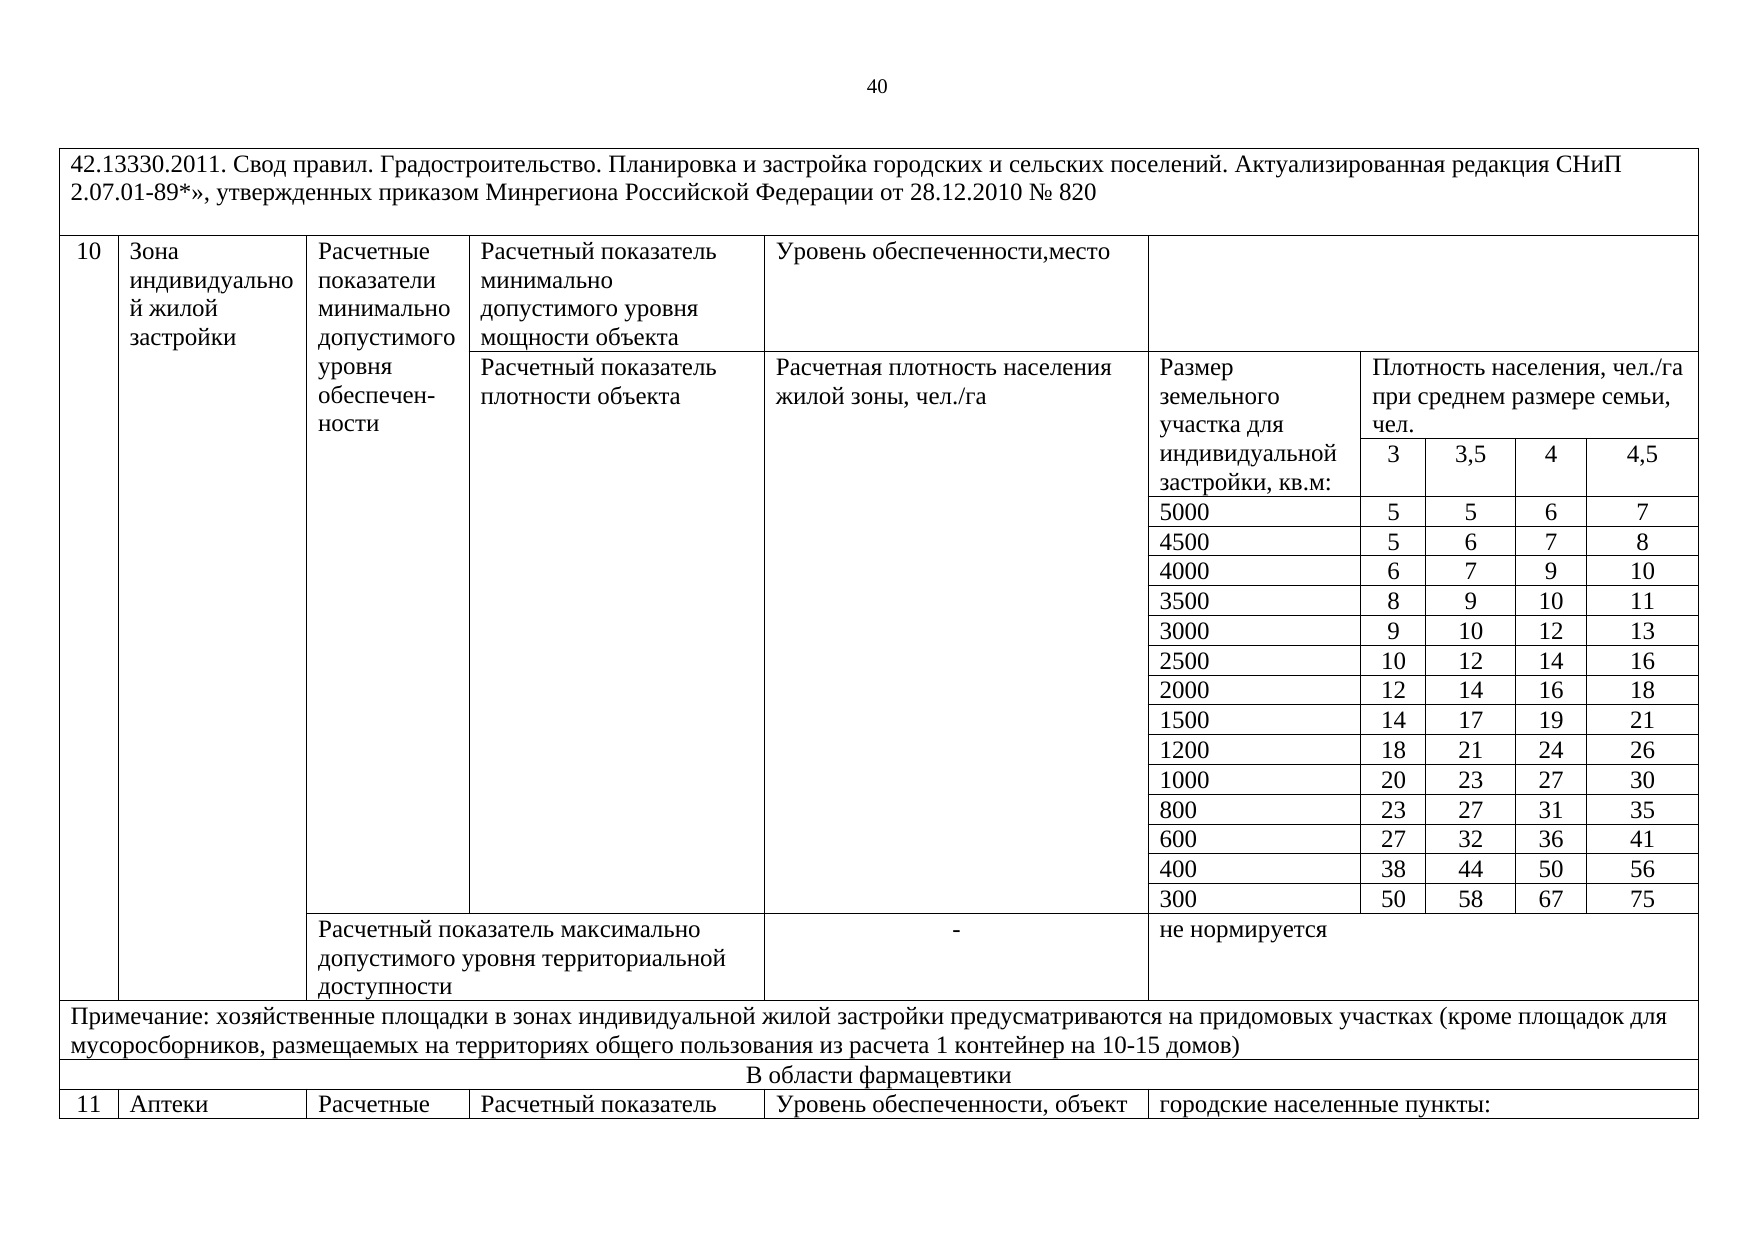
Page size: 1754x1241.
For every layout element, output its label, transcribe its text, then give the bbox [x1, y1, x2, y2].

table_cell 16 [1516, 676, 1586, 704]
table_cell 14 [1516, 646, 1586, 674]
table_cell 11 [1587, 586, 1698, 615]
table_cell 400 [1149, 854, 1360, 883]
table_cell 36 [1516, 825, 1586, 853]
table_cell Расчетные показатели минимально допустимого уровня обеспечен-ности [307, 236, 469, 913]
table_cell 3000 [1149, 616, 1360, 645]
table_cell 18 [1361, 735, 1425, 764]
table_cell 13 [1587, 616, 1698, 645]
table_cell 5 [1361, 497, 1425, 526]
table_cell Зона индивидуальной жилой застройки [119, 236, 306, 1000]
table_cell 20 [1361, 765, 1425, 794]
table_cell 8 [1361, 586, 1425, 615]
table_cell 24 [1516, 735, 1586, 764]
table_cell 11 [60, 1090, 118, 1118]
table_cell 3500 [1149, 586, 1360, 615]
table_cell не нормируется [1149, 914, 1698, 1000]
table_cell 10 [60, 236, 118, 1000]
table_cell 10 [1361, 646, 1425, 674]
table_cell 2000 [1149, 676, 1360, 704]
table_cell 4 [1516, 439, 1586, 496]
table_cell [307, 1090, 469, 1118]
table_cell 9 [1516, 556, 1586, 585]
table_cell Расчетный показатель плотности объекта [470, 352, 764, 913]
table_cell 56 [1587, 854, 1698, 883]
table_cell 4,5 [1587, 439, 1698, 496]
table_cell 4000 [1149, 556, 1360, 585]
table_cell Размер земельного участка для индивидуальной застройки, кв.м: [1149, 352, 1360, 496]
table_cell 23 [1426, 765, 1515, 794]
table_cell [765, 1090, 1148, 1118]
table_cell 800 [1149, 795, 1360, 823]
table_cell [60, 149, 1698, 235]
table_cell 1000 [1149, 765, 1360, 794]
table_cell 35 [1587, 795, 1698, 823]
table_cell Расчетный показатель минимально допустимого уровня мощности объекта [470, 236, 764, 351]
table_cell 14 [1361, 705, 1425, 734]
table_cell 32 [1426, 825, 1515, 853]
table_cell 12 [1426, 646, 1515, 674]
table_cell 17 [1426, 705, 1515, 734]
table_cell - [765, 914, 1148, 1000]
table_cell 26 [1587, 735, 1698, 764]
table_cell 10 [1587, 556, 1698, 585]
table_cell 4500 [1149, 527, 1360, 555]
table_cell 7 [1426, 556, 1515, 585]
table_cell Расчетная плотность населения жилой зоны, чел./га [765, 352, 1148, 913]
table_cell Уровень обеспеченности,место [765, 236, 1148, 351]
table_cell 18 [1587, 676, 1698, 704]
table_cell 3,5 [1426, 439, 1515, 496]
table_cell Примечание: хозяйственные площадки в зонах индивидуальной жилой застройки предусматриваются на придомовых участках (кроме площадок для мусоросборников, размещаемых на территориях общего пользования из расчета 1 контейнер на 10-15 домов) [60, 1001, 1698, 1059]
table_cell 27 [1516, 765, 1586, 794]
table_cell 58 [1426, 884, 1515, 913]
table_cell 5 [1426, 497, 1515, 526]
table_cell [470, 1090, 764, 1118]
table_cell 41 [1587, 825, 1698, 853]
table_cell 10 [1426, 616, 1515, 645]
table_cell 27 [1361, 825, 1425, 853]
table_cell 6 [1426, 527, 1515, 555]
table_cell 9 [1361, 616, 1425, 645]
table_cell 12 [1516, 616, 1586, 645]
table_cell 9 [1426, 586, 1515, 615]
table_cell 300 [1149, 884, 1360, 913]
table_cell 30 [1587, 765, 1698, 794]
table_cell 2500 [1149, 646, 1360, 674]
table_cell 600 [1149, 825, 1360, 853]
table_cell 27 [1426, 795, 1515, 823]
table_cell 50 [1361, 884, 1425, 913]
table_cell 5000 [1149, 497, 1360, 526]
table_cell 1500 [1149, 705, 1360, 734]
table_cell В области фармацевтики [60, 1060, 1698, 1088]
table_cell Плотность населения, чел./га при среднем размере семьи, чел. [1361, 352, 1698, 438]
table_cell 1200 [1149, 735, 1360, 764]
table_cell 21 [1587, 705, 1698, 734]
table_cell 50 [1516, 854, 1586, 883]
table_cell 6 [1361, 556, 1425, 585]
table_cell 44 [1426, 854, 1515, 883]
table_cell [1149, 236, 1698, 351]
table_cell 21 [1426, 735, 1515, 764]
table_cell 12 [1361, 676, 1425, 704]
table_cell 31 [1516, 795, 1586, 823]
table_cell Аптеки [119, 1090, 306, 1118]
table_cell 23 [1361, 795, 1425, 823]
table_cell 10 [1516, 586, 1586, 615]
table_cell 67 [1516, 884, 1586, 913]
table_cell 6 [1516, 497, 1586, 526]
table_cell 7 [1587, 497, 1698, 526]
table_cell 16 [1587, 646, 1698, 674]
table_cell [1149, 1090, 1698, 1118]
table_cell 3 [1361, 439, 1425, 496]
table_cell 7 [1516, 527, 1586, 555]
table_cell 38 [1361, 854, 1425, 883]
table_cell Расчетный показатель максимально допустимого уровня территориальной доступности [307, 914, 764, 1000]
table_cell 8 [1587, 527, 1698, 555]
table_cell 75 [1587, 884, 1698, 913]
table_cell 19 [1516, 705, 1586, 734]
table_cell 14 [1426, 676, 1515, 704]
table_cell 5 [1361, 527, 1425, 555]
